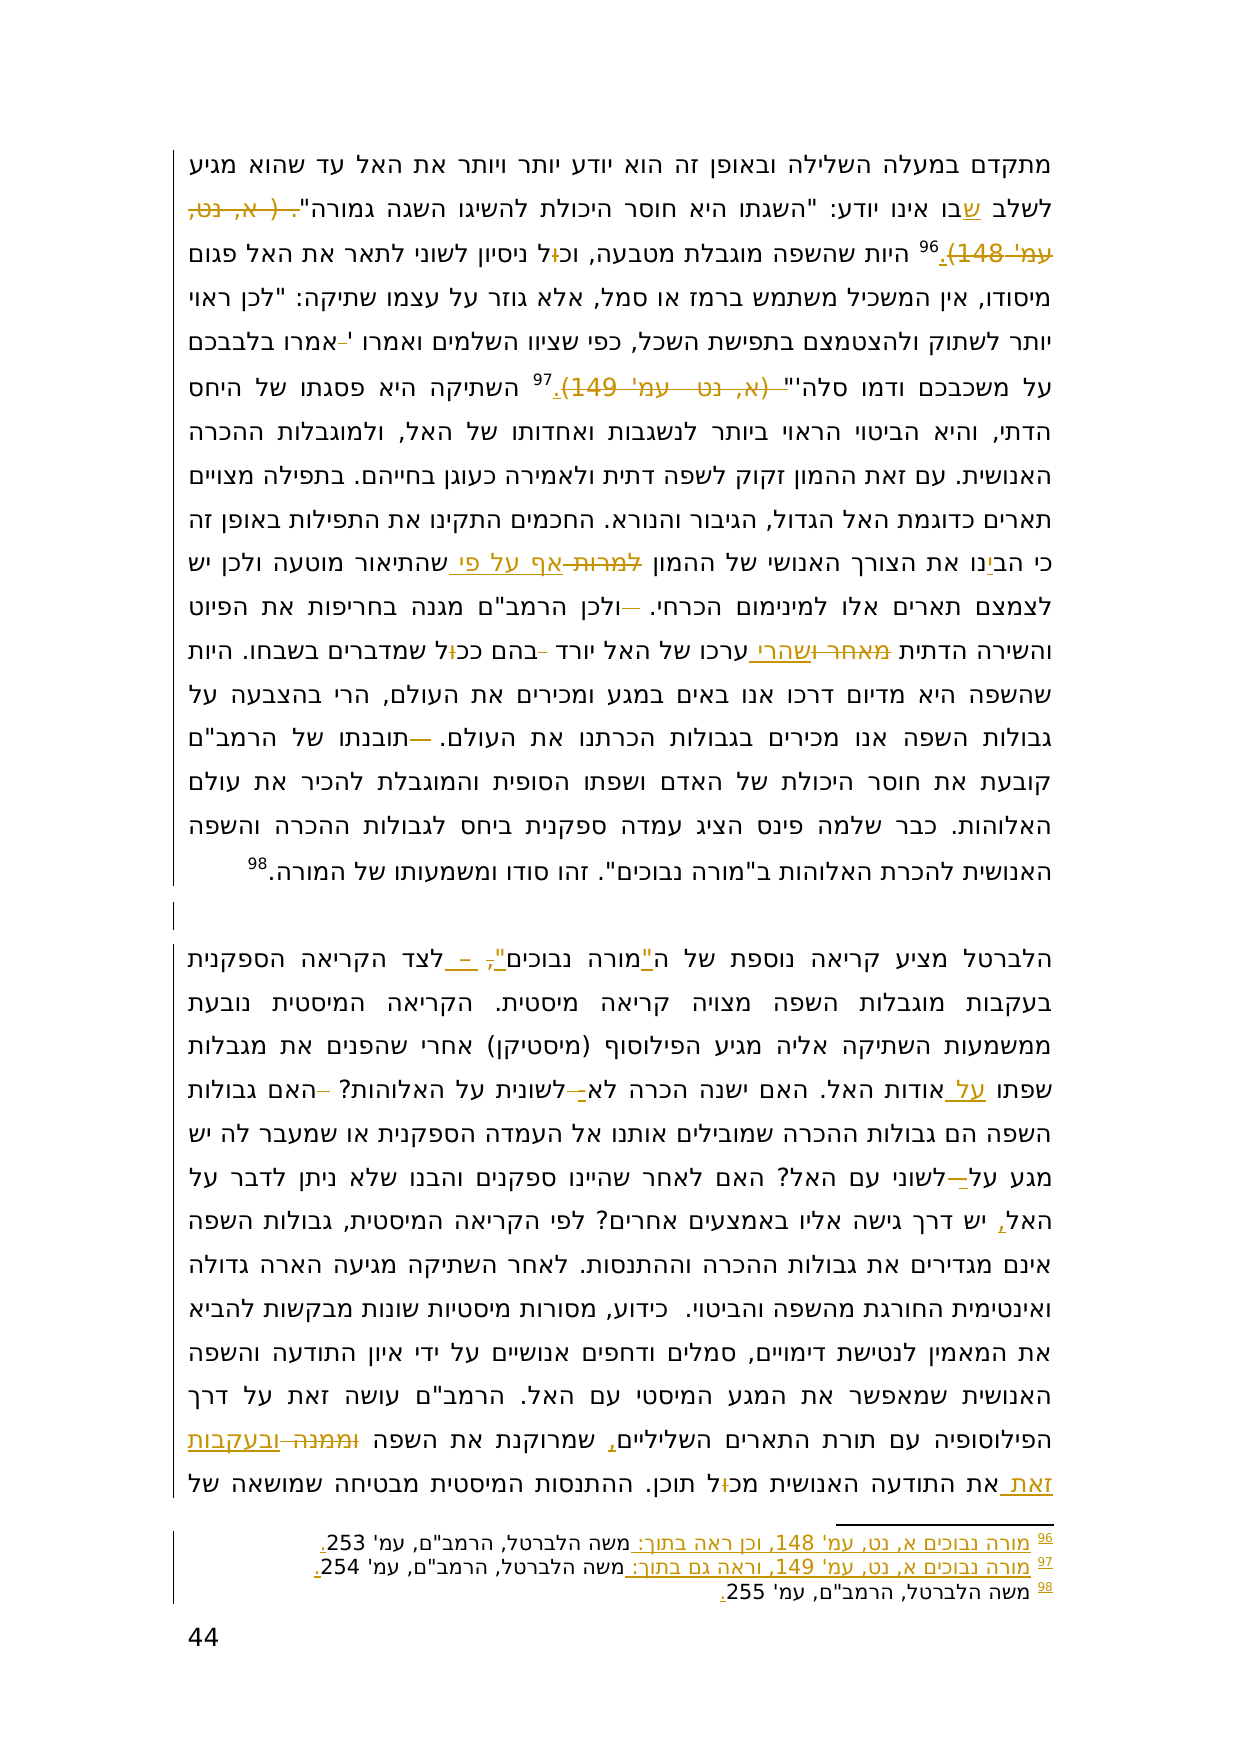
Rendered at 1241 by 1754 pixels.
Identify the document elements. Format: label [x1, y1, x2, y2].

text [187, 944, 1053, 1498]
text [187, 150, 1053, 886]
